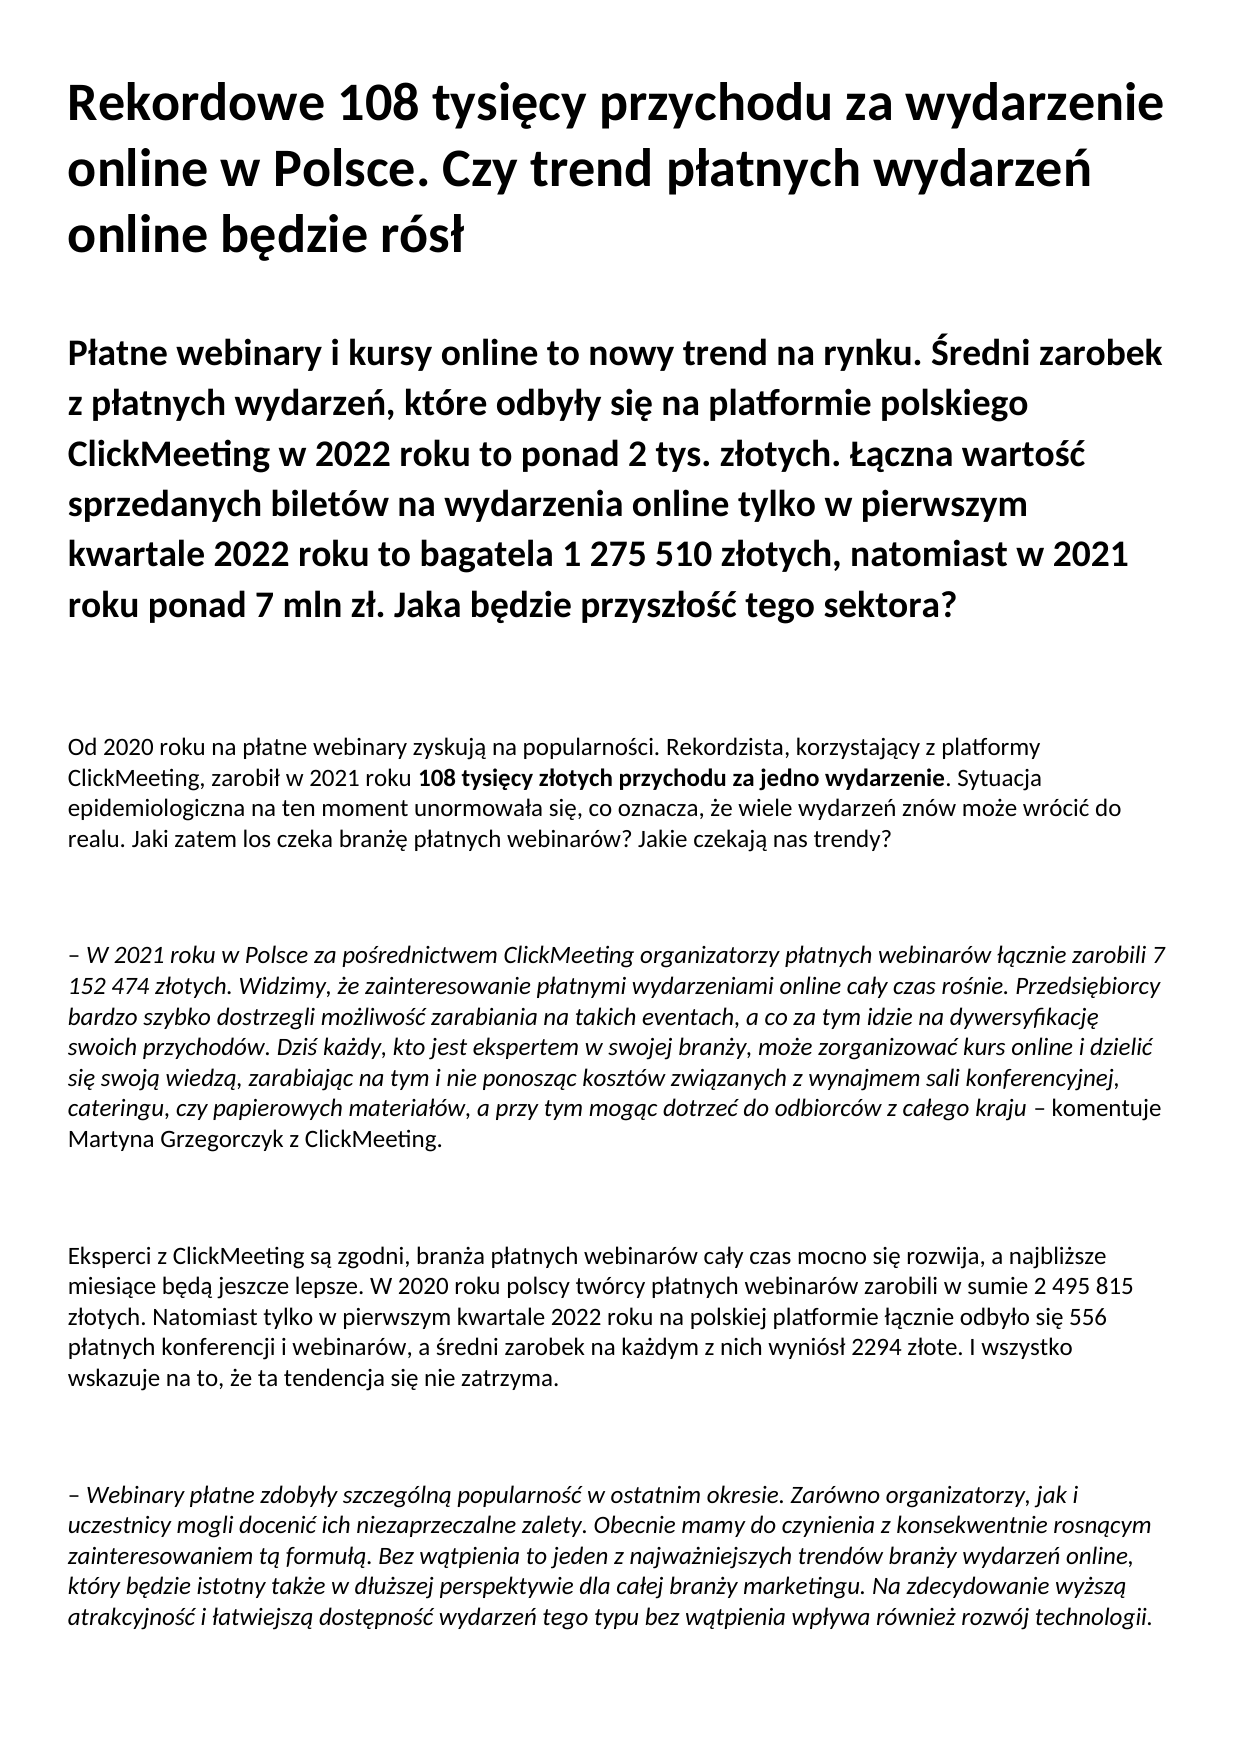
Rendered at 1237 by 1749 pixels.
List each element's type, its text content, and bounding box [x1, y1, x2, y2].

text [68, 1479, 1169, 1631]
text Rekordowe 108 tysięcy przychodu za wydarzenie online w Polsce. Czy trend płatnych wydarzeń online będzie rósł [68, 68, 1169, 266]
text Płatne webinary i kursy online to nowy trend na rynku. Średni zarobek z płatnych wydarzeń, które odbyły się na platformie polskiego ClickMeeting w 2022 roku to ponad 2 tys. złotych. Łączna wartość sprzedanych biletów na wydarzenia online tylko w pierwszym kwartale 2022 roku to bagatela 1 275 510 złotych, natomiast w 2021 roku ponad 7 mln zł. Jaka będzie przyszłość tego sektora? [68, 329, 1169, 627]
text Od 2020 roku na płatne webinary zyskują na popularności. Rekordzista, korzystający z platformy ClickMeeting, zarobił w 2021 roku 108 tysięcy złotych przychodu za jedno wydarzenie. Sytuacja epidemiologiczna na ten moment unormowała się, co oznacza, że wiele wydarzeń znów może wrócić do realu. Jaki zatem los czeka branżę płatnych webinarów? Jakie czekają nas trendy? [68, 731, 1169, 853]
text Eksperci z ClickMeeting są zgodni, branża płatnych webinarów cały czas mocno się rozwija, a najbliższe miesiące będą jeszcze lepsze. W 2020 roku polscy twórcy płatnych webinarów zarobili w sumie 2 495 815 złotych. Natomiast tylko w pierwszym kwartale 2022 roku na polskiej platformie łącznie odbyło się 556 płatnych konferencji i webinarów, a średni zarobek na każdym z nich wyniósł 2294 złote. I wszystko wskazuje na to, że ta tendencja się nie zatrzyma. [68, 1240, 1169, 1392]
text – W 2021 roku w Polsce za pośrednictwem ClickMeeting organizatorzy płatnych webinarów łącznie zarobili 7 152 474 złotych. Widzimy, że zainteresowanie płatnymi wydarzeniami online cały czas rośnie. Przedsiębiorcy bardzo szybko dostrzegli możliwość zarabiania na takich eventach, a co za tym idzie na dywersyfikację swoich przychodów. Dziś każdy, kto jest ekspertem w swojej branży, może zorganizować kurs online i dzielić się swoją wiedzą, zarabiając na tym i nie ponosząc kosztów związanych z wynajmem sali konferencyjnej, cateringu, czy papierowych materiałów, a przy tym mogąc dotrzeć do odbiorców z całego kraju – komentuje Martyna Grzegorczyk z ClickMeeting. [68, 940, 1169, 1153]
